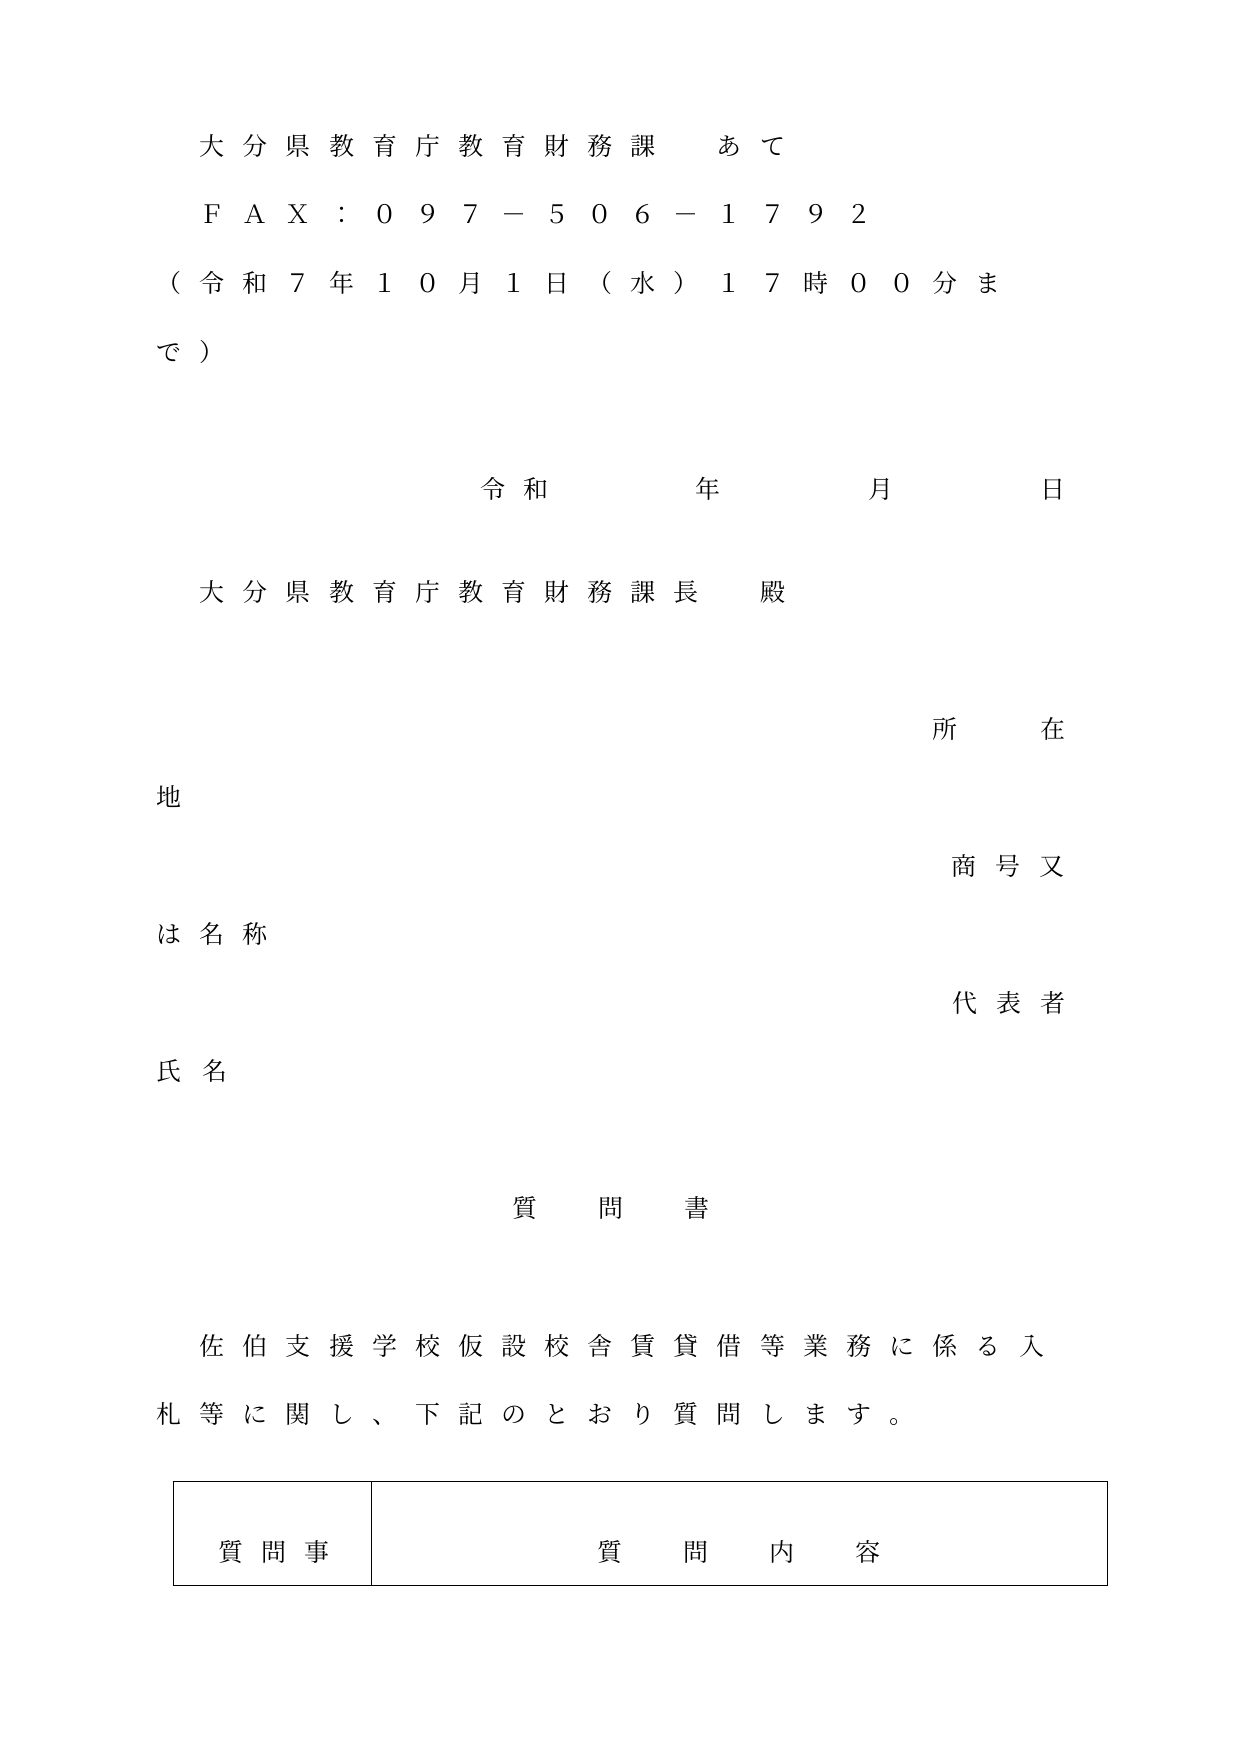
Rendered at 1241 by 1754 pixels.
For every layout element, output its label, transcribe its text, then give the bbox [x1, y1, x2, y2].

text 所 在 地 [156, 693, 1084, 830]
text 代表者氏名 [156, 967, 1084, 1104]
text 質 問 書 [156, 1173, 1084, 1241]
text （令和７年１０月１日（水）１７時００分まで） [156, 247, 1084, 384]
text 佐伯支援学校仮設校舎賃貸借等業務に係る入札等に関し、下記のとおり質問します。 [156, 1310, 1084, 1447]
text 商号又は名称 [156, 830, 1084, 967]
table_header 質 問 内 容 [372, 1482, 1107, 1585]
table_header 質問事項 [174, 1482, 371, 1585]
text 大分県教育庁教育財務課長 殿 [156, 556, 1084, 624]
text 令和 年 月 日 [156, 453, 1084, 522]
text 大分県教育庁教育財務課 あて [156, 110, 1084, 179]
text ＦＡＸ：０９７－５０６－１７９２ [156, 179, 1084, 247]
